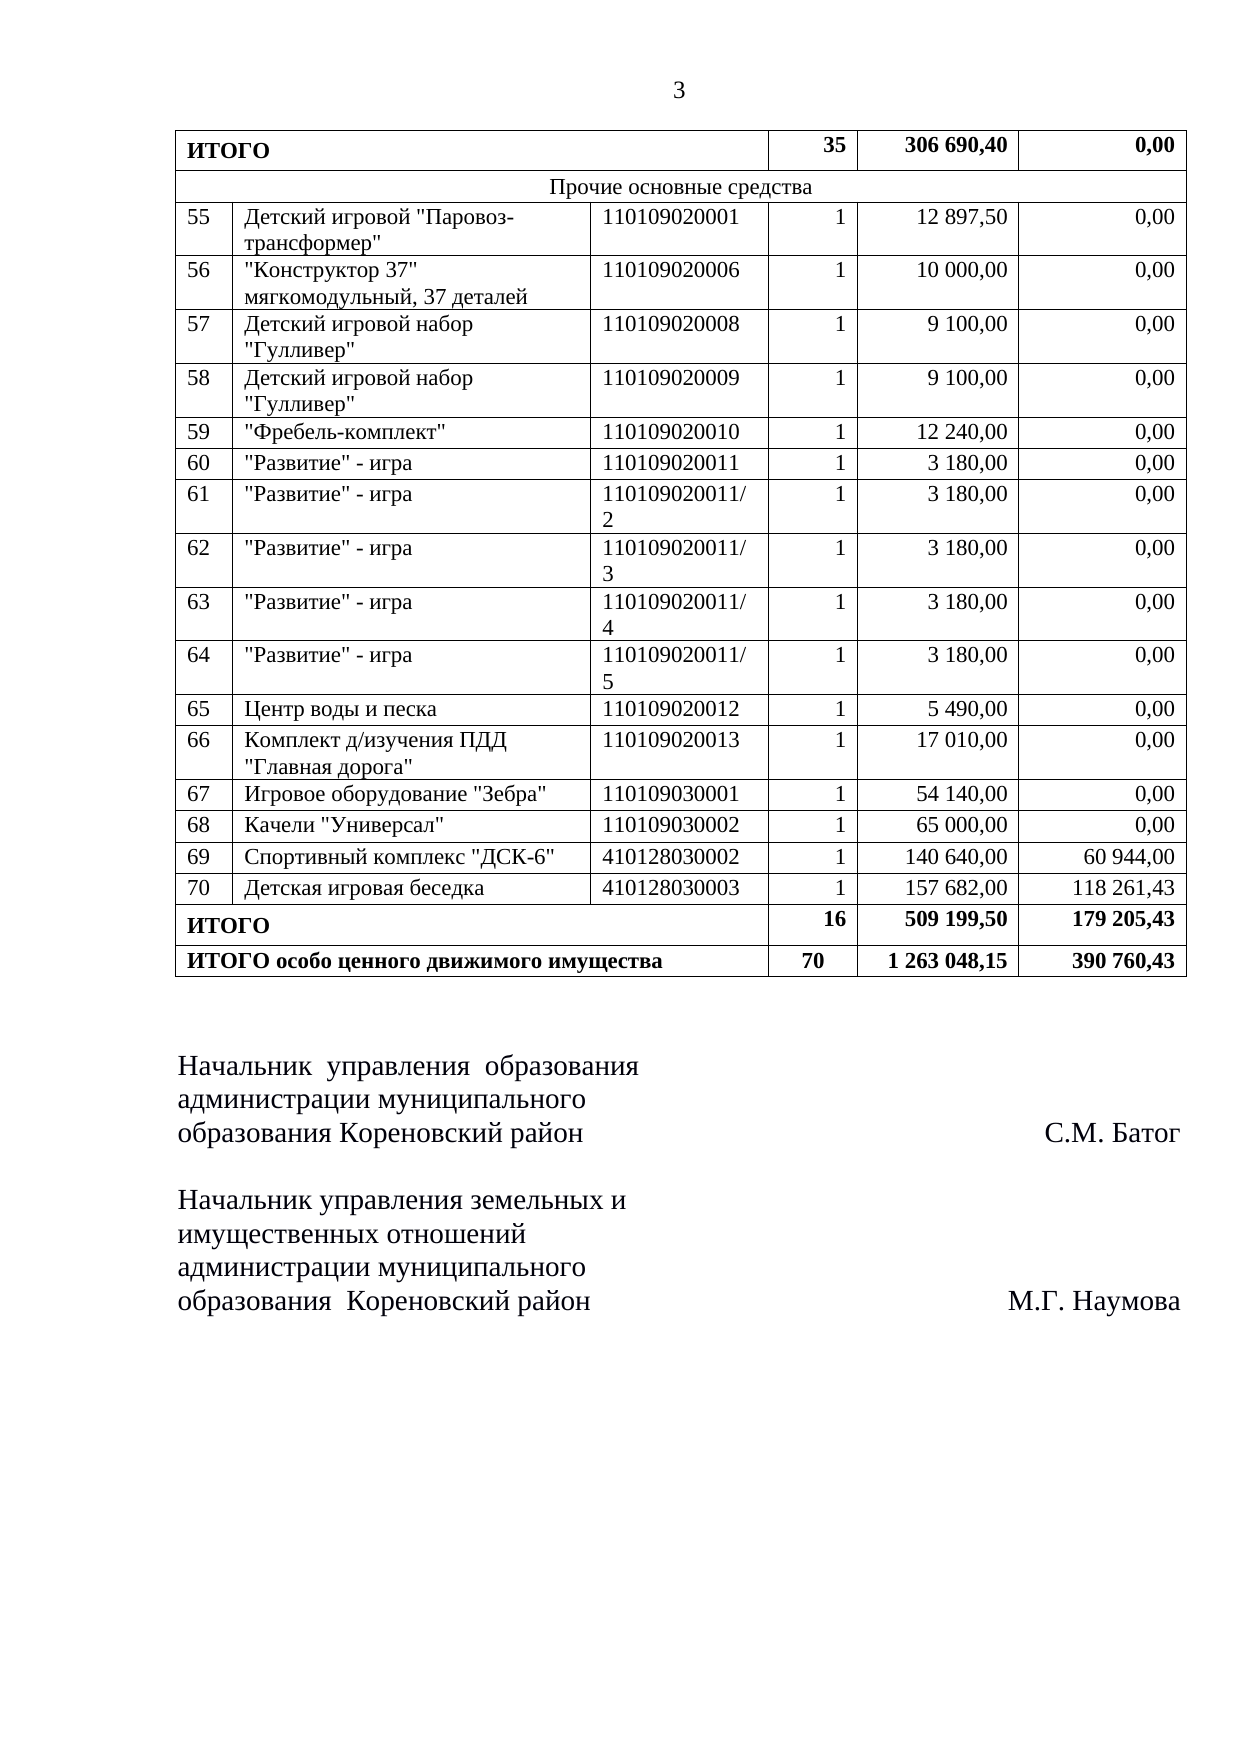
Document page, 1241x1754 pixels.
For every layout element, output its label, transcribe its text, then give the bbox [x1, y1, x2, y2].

table_cell Качели "Универсал" [233, 811, 590, 842]
table_cell 0,00 [1019, 131, 1186, 170]
table_cell 110109020011/2 [591, 480, 768, 533]
table_cell 1 [769, 780, 857, 810]
table_cell 0,00 [1019, 695, 1186, 725]
table_cell 69 [176, 843, 232, 873]
table_cell Игровое оборудование "Зебра" [233, 780, 590, 810]
table_cell 110109020012 [591, 695, 768, 725]
table_cell 0,00 [1019, 310, 1186, 363]
table_cell 0,00 [1019, 364, 1186, 417]
table_cell 110109020011/5 [591, 641, 768, 694]
table_cell 110109030001 [591, 780, 768, 810]
table_cell 1 [769, 726, 857, 779]
table_cell 306 690,40 [858, 131, 1018, 170]
table_cell 12 240,00 [858, 418, 1018, 448]
table_cell 1 [769, 641, 857, 694]
table_cell 110109020013 [591, 726, 768, 779]
table_cell 54 140,00 [858, 780, 1018, 810]
table_cell 0,00 [1019, 588, 1186, 640]
table_cell 9 100,00 [858, 310, 1018, 363]
table_cell 110109020008 [591, 310, 768, 363]
table_cell 68 [176, 811, 232, 842]
table_cell 1 [769, 534, 857, 587]
table_cell 62 [176, 534, 232, 587]
table_cell 67 [176, 780, 232, 810]
table_header С.М. Батог [724, 1048, 1192, 1149]
table_cell 110109020009 [591, 364, 768, 417]
table_cell 0,00 [1019, 449, 1186, 479]
table_cell "Развитие" - игра [233, 588, 590, 640]
table_cell Комплект д/изучения ПДД "Главная дорога" [233, 726, 590, 779]
table_cell ИТОГО особо ценного движимого имущества [176, 946, 768, 976]
table_cell 0,00 [1019, 418, 1186, 448]
table_cell 0,00 [1019, 203, 1186, 255]
table_cell 70 [176, 874, 232, 904]
table_cell 60 [176, 449, 232, 479]
table_cell ИТОГО [176, 131, 768, 170]
table_cell Начальник управления земельных и имущественных отношений администрации муниципального образования Кореновский район [166, 1149, 724, 1316]
table_cell 1 [769, 695, 857, 725]
table_header Начальник управления образования администрации муниципального образования Кореновский район [166, 1048, 724, 1149]
table_cell Детский игровой "Паровоз-трансформер" [233, 203, 590, 255]
table_cell ИТОГО [176, 905, 768, 944]
table_cell "Развитие" - игра [233, 480, 590, 533]
table_cell 0,00 [1019, 480, 1186, 533]
table_cell "Конструктор 37" мягкомодульный, 37 деталей [233, 256, 590, 309]
table_cell 10 000,00 [858, 256, 1018, 309]
table_cell 1 [769, 256, 857, 309]
table_cell 110109020001 [591, 203, 768, 255]
table_cell 60 944,00 [1019, 843, 1186, 873]
table_cell 35 [769, 131, 857, 170]
table_cell 17 010,00 [858, 726, 1018, 779]
table_cell 509 199,50 [858, 905, 1018, 944]
table_cell 110109020011/4 [591, 588, 768, 640]
table_cell 390 760,43 [1019, 946, 1186, 976]
table_cell 0,00 [1019, 726, 1186, 779]
table_cell 1 263 048,15 [858, 946, 1018, 976]
table_cell Детский игровой набор "Гулливер" [233, 364, 590, 417]
table_cell 0,00 [1019, 641, 1186, 694]
table_cell 9 100,00 [858, 364, 1018, 417]
table_cell 0,00 [1019, 811, 1186, 842]
table_cell 1 [769, 364, 857, 417]
table_cell 0,00 [1019, 780, 1186, 810]
table_cell 1 [769, 588, 857, 640]
table_cell 1 [769, 843, 857, 873]
table_cell 1 [769, 418, 857, 448]
table_cell 55 [176, 203, 232, 255]
table_cell 61 [176, 480, 232, 533]
table_cell 1 [769, 203, 857, 255]
table_cell 70 [769, 946, 857, 976]
table_cell 110109020006 [591, 256, 768, 309]
table_cell "Развитие" - игра [233, 449, 590, 479]
table_cell 12 897,50 [858, 203, 1018, 255]
table_cell 66 [176, 726, 232, 779]
table_cell Детский игровой набор "Гулливер" [233, 310, 590, 363]
table_cell 65 [176, 695, 232, 725]
table_cell 0,00 [1019, 256, 1186, 309]
table_cell 64 [176, 641, 232, 694]
table_cell 59 [176, 418, 232, 448]
table_cell 118 261,43 [1019, 874, 1186, 904]
table_cell 110109030002 [591, 811, 768, 842]
table_cell 16 [769, 905, 857, 944]
table_cell 1 [769, 449, 857, 479]
table_cell 58 [176, 364, 232, 417]
table_cell 1 [769, 480, 857, 533]
table_cell 410128030002 [591, 843, 768, 873]
table_cell 1 [769, 874, 857, 904]
table_cell "Развитие" - игра [233, 641, 590, 694]
table_cell 1 [769, 811, 857, 842]
table_cell 5 490,00 [858, 695, 1018, 725]
table_cell 3 180,00 [858, 641, 1018, 694]
table_cell Детская игровая беседка [233, 874, 590, 904]
table_cell 3 180,00 [858, 480, 1018, 533]
table_cell 410128030003 [591, 874, 768, 904]
table_cell 3 180,00 [858, 588, 1018, 640]
table_cell 110109020011 [591, 449, 768, 479]
table_cell 3 180,00 [858, 534, 1018, 587]
table_cell 1 [769, 310, 857, 363]
table_cell 65 000,00 [858, 811, 1018, 842]
table_cell М.Г. Наумова [724, 1149, 1192, 1316]
table_cell "Фребель-комплект" [233, 418, 590, 448]
table_cell 110109020010 [591, 418, 768, 448]
table_cell 110109020011/3 [591, 534, 768, 587]
table_cell 57 [176, 310, 232, 363]
table_cell Прочие основные средства [176, 171, 1186, 202]
table_cell 63 [176, 588, 232, 640]
table_cell 3 180,00 [858, 449, 1018, 479]
table_cell 140 640,00 [858, 843, 1018, 873]
table_cell 0,00 [1019, 534, 1186, 587]
table_cell 179 205,43 [1019, 905, 1186, 944]
table_cell Центр воды и песка [233, 695, 590, 725]
table_cell 56 [176, 256, 232, 309]
table_cell "Развитие" - игра [233, 534, 590, 587]
table_cell Спортивный комплекс "ДСК-6" [233, 843, 590, 873]
table_cell 157 682,00 [858, 874, 1018, 904]
